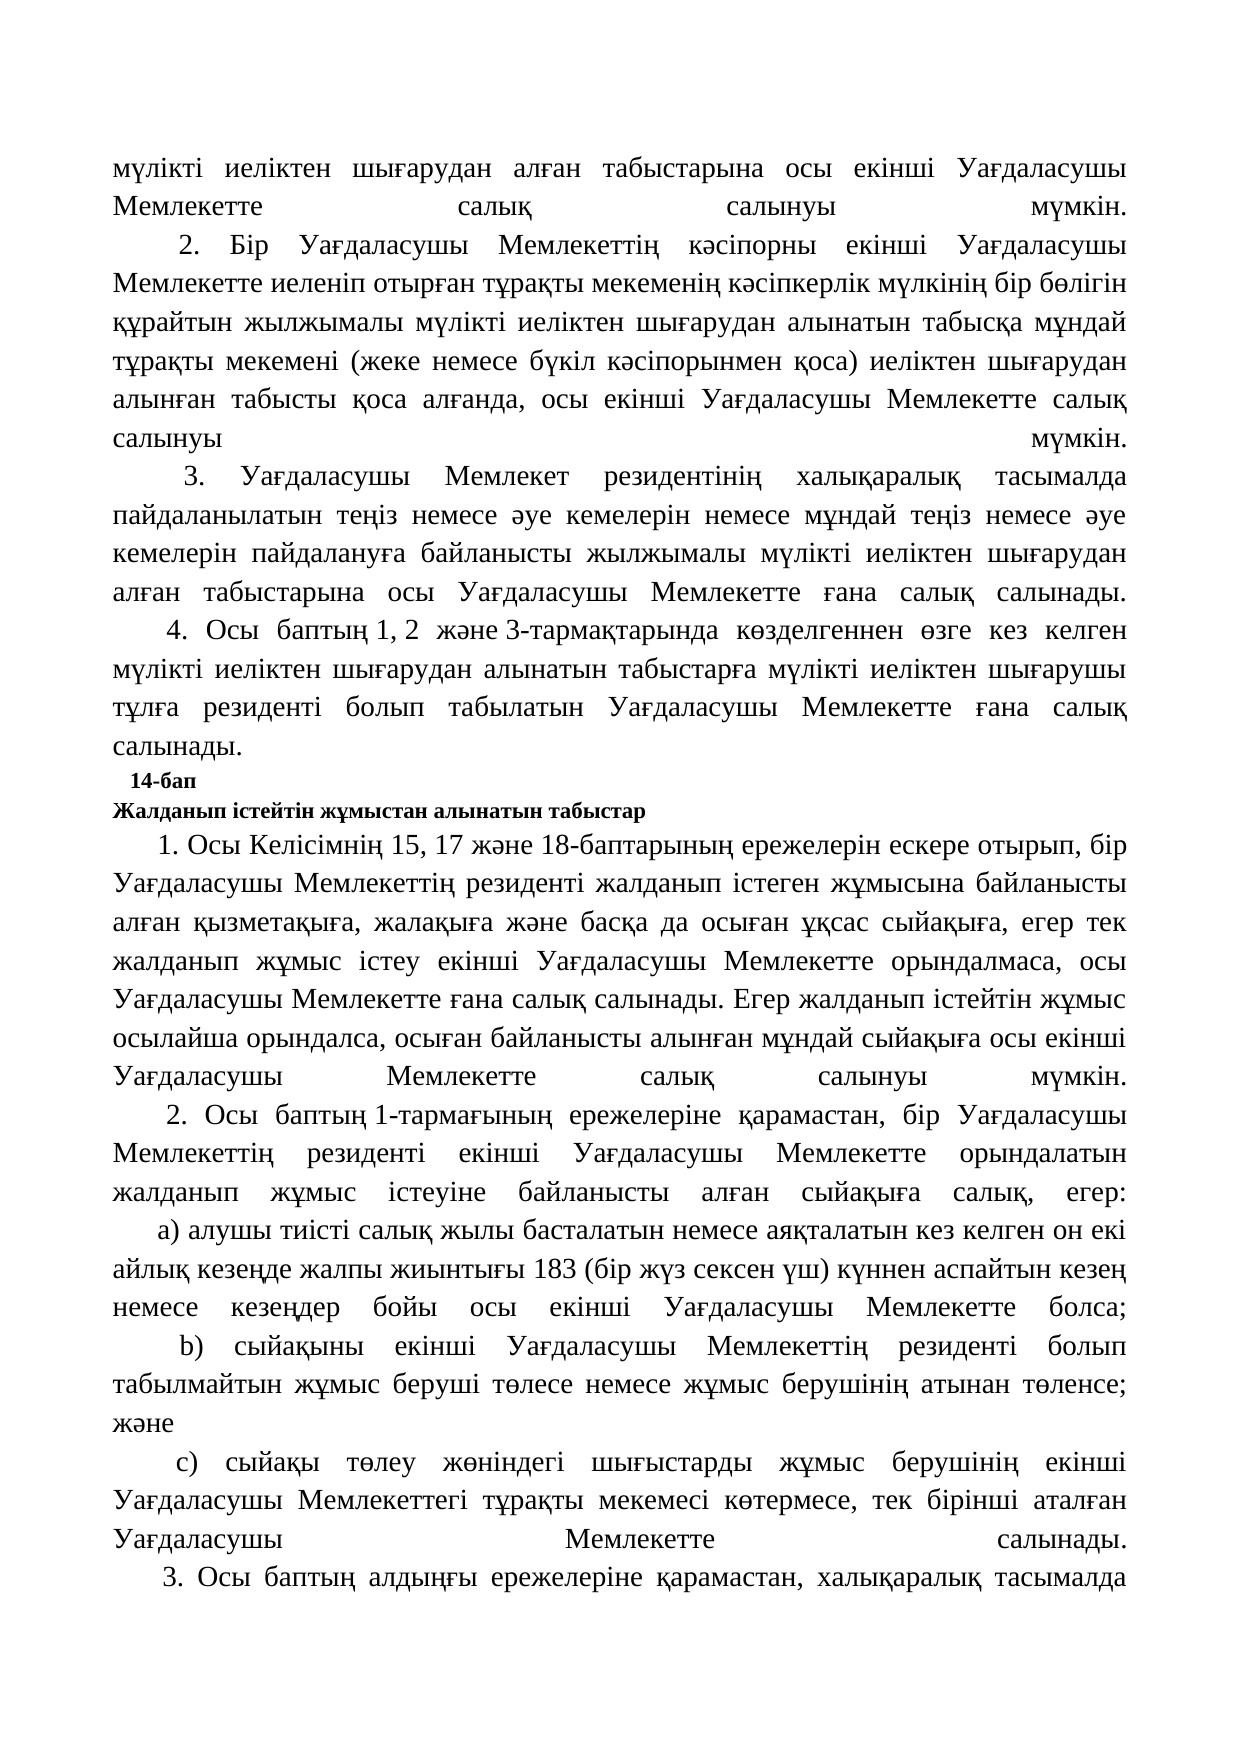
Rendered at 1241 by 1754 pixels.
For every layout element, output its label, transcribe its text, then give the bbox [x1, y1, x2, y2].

text 14-бап Жалданып істейтін жұмыстан алынатын табыстар [112, 767, 1128, 823]
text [112, 150, 1128, 762]
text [112, 827, 1128, 1593]
